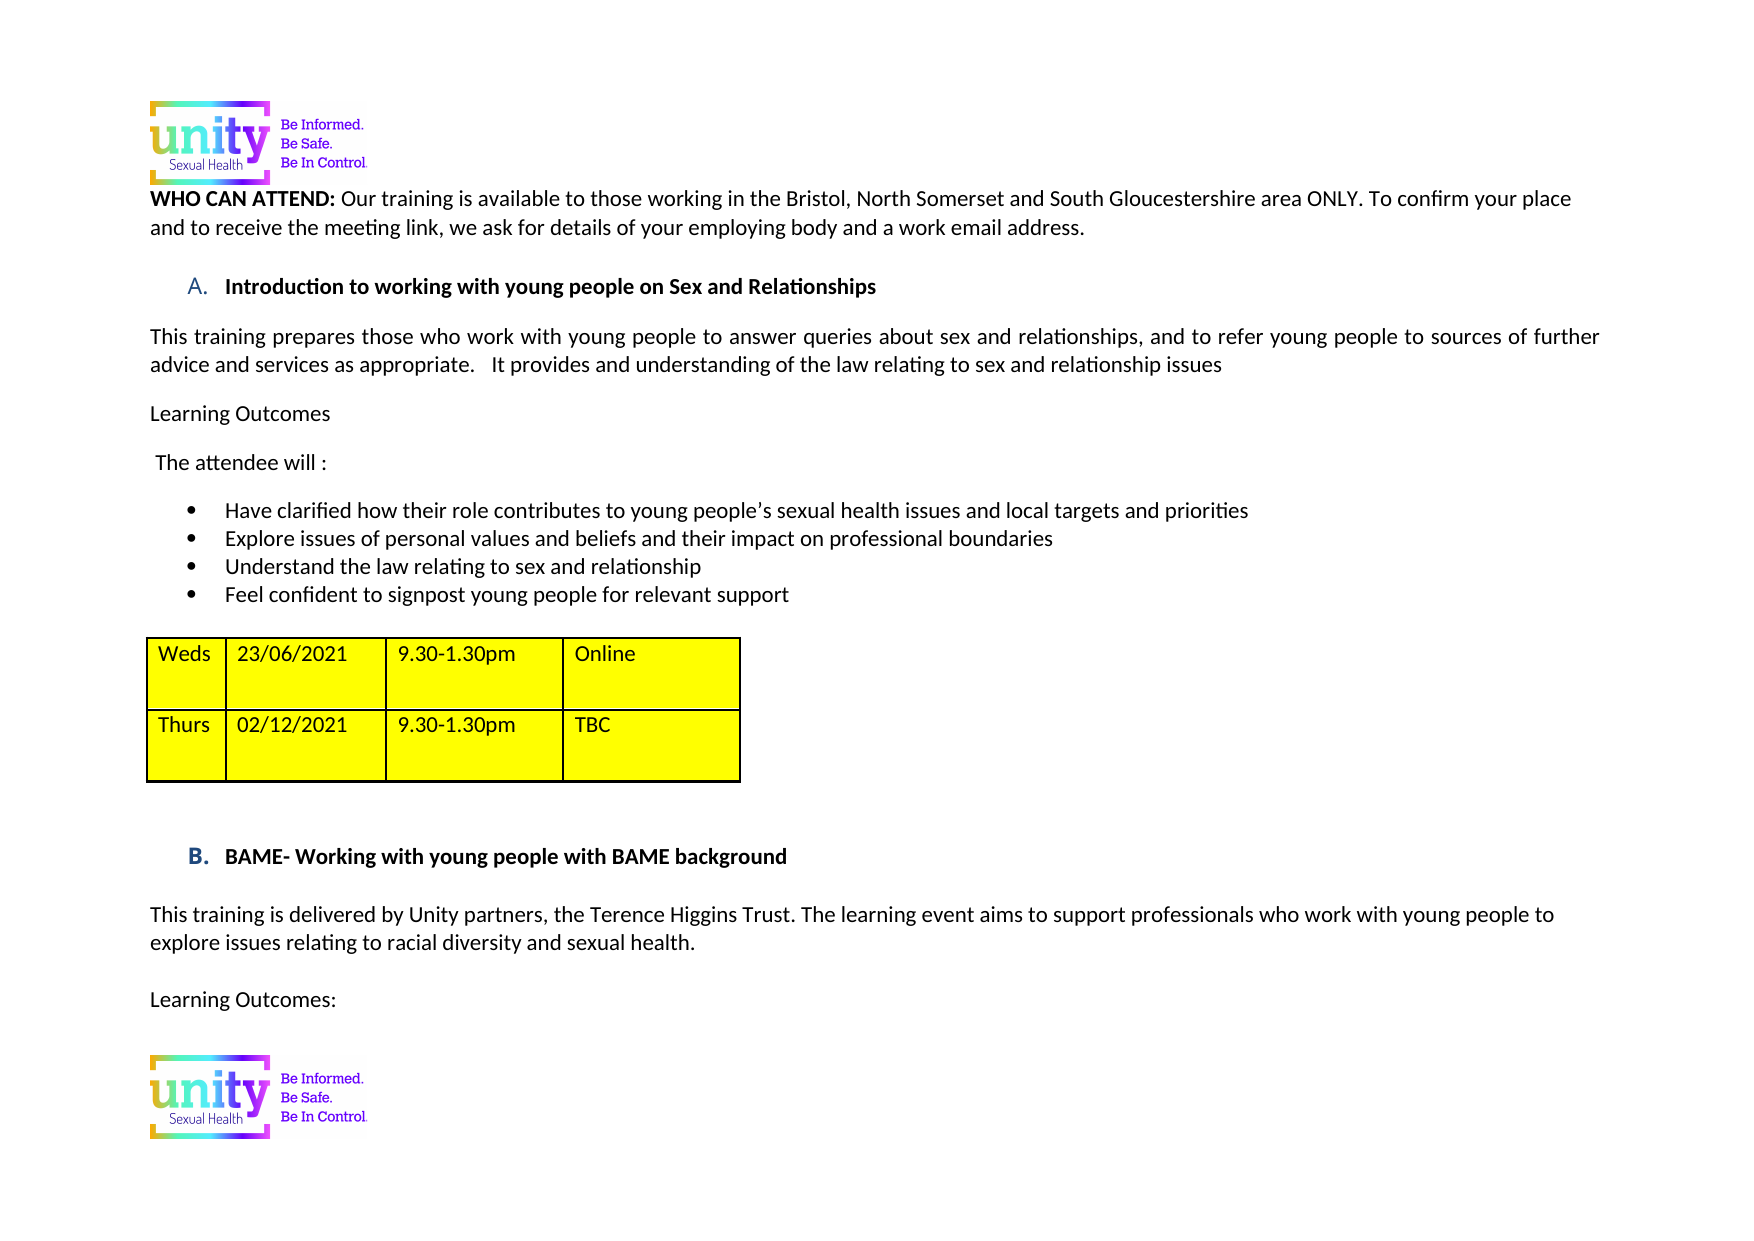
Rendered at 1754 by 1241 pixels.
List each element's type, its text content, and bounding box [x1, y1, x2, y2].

table_header 23/06/2021 [227, 639, 385, 708]
text This training is delivered by Unity partners, the Terence Higgins Trust. The learning event aims to support professionals who work with young people to explore issues relating to racial diversity and sexual health. [150, 900, 1604, 956]
table_cell Thurs [148, 711, 225, 780]
list BAME- Working with young people with BAME background [187, 839, 1604, 871]
table_header Online [564, 639, 739, 708]
list Feel confident to signpost young people for relevant support [187, 581, 1604, 608]
picture [150, 101, 368, 185]
text Learning Outcomes: [150, 985, 1604, 1013]
list Introduction to working with young people on Sex and Relationships [187, 270, 1604, 301]
text The attendee will : [150, 448, 1604, 476]
list Explore issues of personal values and beliefs and their impact on professional boundaries [187, 524, 1604, 552]
table_header 9.30-1.30pm [387, 639, 562, 708]
table_cell 9.30-1.30pm [387, 711, 562, 780]
table_cell 02/12/2021 [227, 711, 385, 780]
picture [150, 1055, 368, 1139]
list Understand the law relating to sex and relationship [187, 552, 1604, 581]
text WHO CAN ATTEND: Our training is available to those working in the Bristol, North Somerset and South Gloucestershire area ONLY. To confirm your place and to receive the meeting link, we ask for details of your employing body and a work email address. [150, 184, 1604, 241]
text This training prepares those who work with young people to answer queries about sex and relationships, and to refer young people to sources of further advice and services as appropriate. It provides and understanding of the law relating to sex and relationship issues [150, 322, 1604, 378]
table_header Weds [148, 639, 225, 708]
text Learning Outcomes [150, 399, 1604, 427]
list Have clarified how their role contributes to young people’s sexual health issues and local targets and priorities [187, 496, 1604, 524]
table_cell TBC [564, 711, 739, 780]
